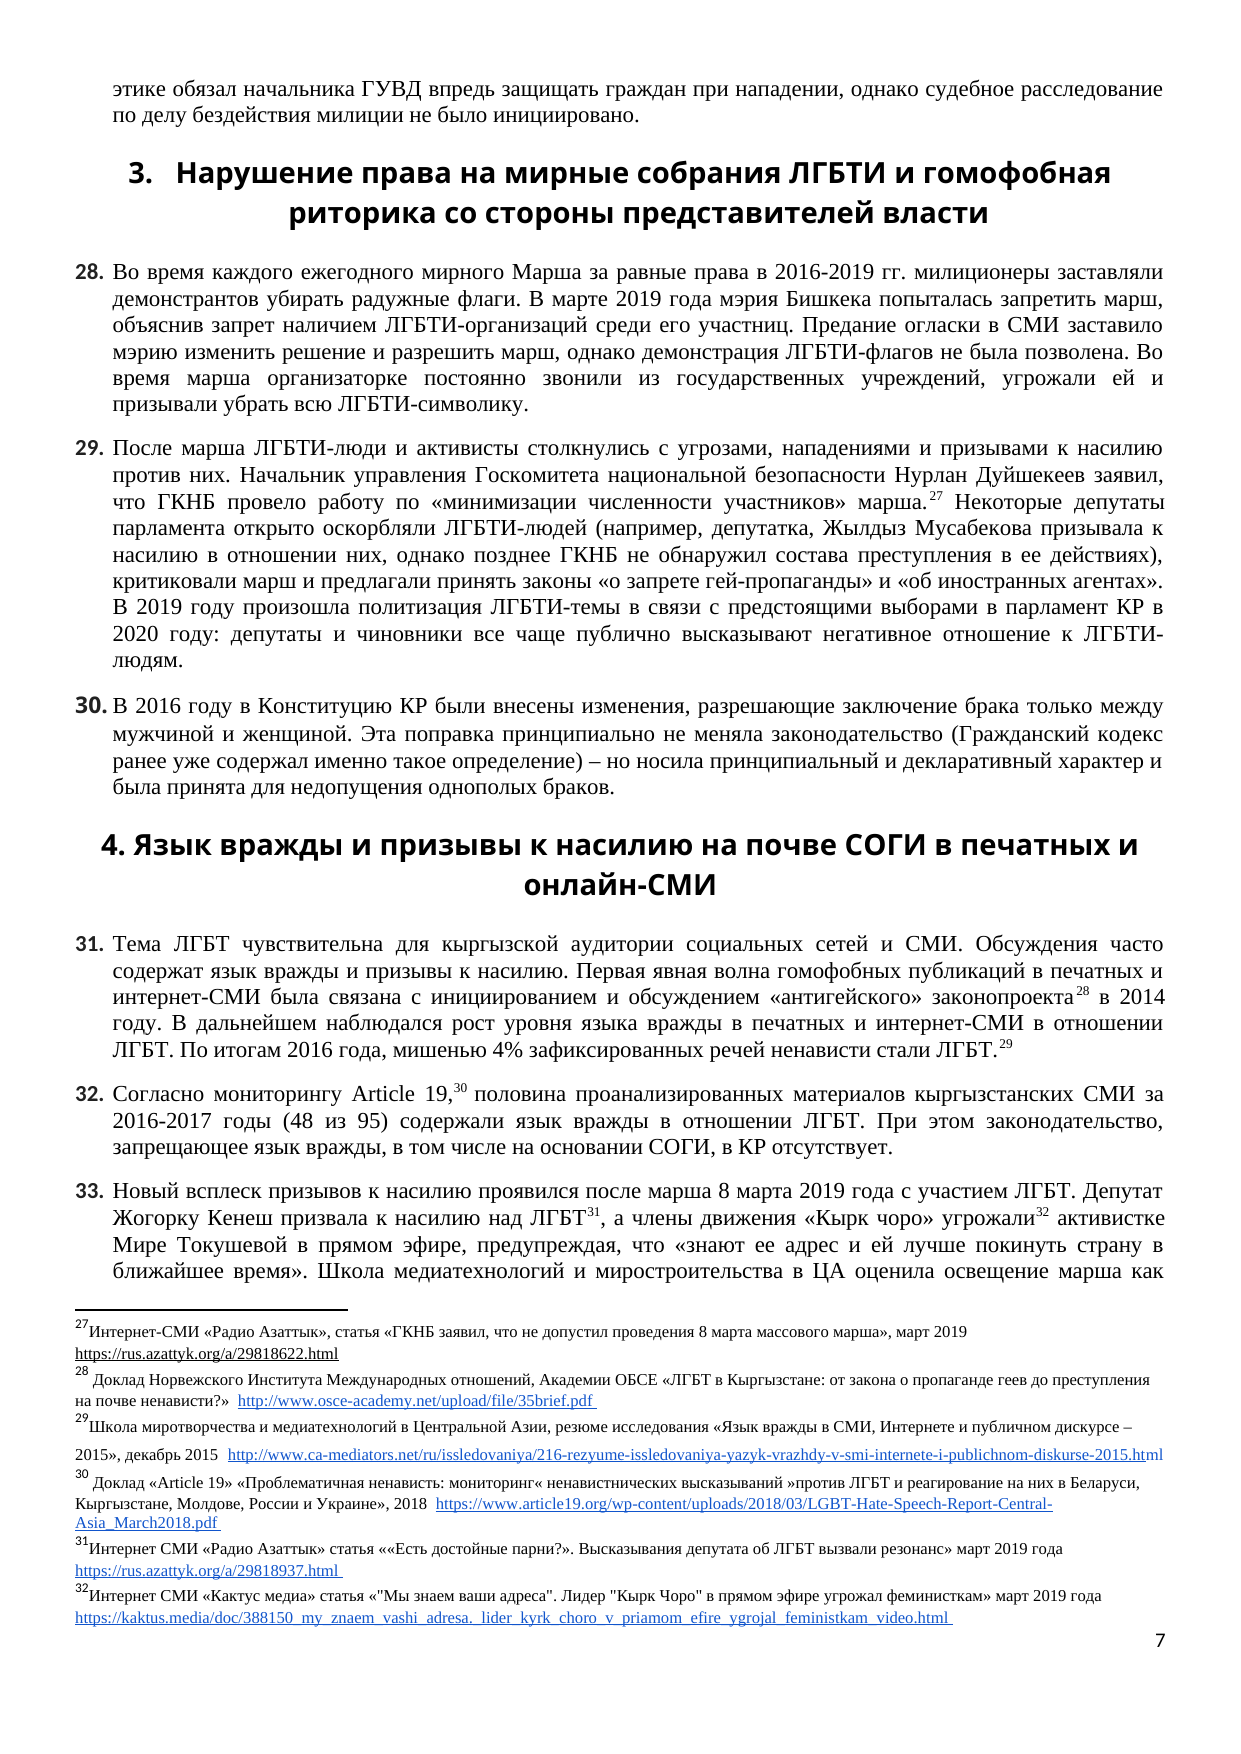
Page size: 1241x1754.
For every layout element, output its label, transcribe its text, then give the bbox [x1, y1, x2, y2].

list После марша ЛГБТИ-люди и активисты столкнулись с угрозами, нападениями и призывами к насилию против них. Начальник управления Госкомитета национальной безопасности Нурлан Дуйшекеев заявил, что ГКНБ провело работу по «минимизации численности участников» марша. Некоторые депутаты парламента открыто оскорбляли ЛГБТИ-людей (например, депутатка, Жылдыз Мусабекова призывала к насилию в отношении них, однако позднее ГКНБ не обнаружил состава преступления в ее действиях), критиковали марш и предлагали принять законы «о запрете гей-пропаганды» и «об иностранных агентах». В 2019 году произошла политизация ЛГБТИ-темы в связи с предстоящими выборами в парламент КР в 2020 году: депутаты и чиновники все чаще публично высказывают негативное отношение к ЛГБТИ-людям. [75, 433, 1165, 672]
list Тема ЛГБТ чувствительна для кыргызской аудитории социальных сетей и СМИ. Обсуждения часто содержат язык вражды и призывы к насилию. Первая явная волна гомофобных публикаций в печатных и интернет-СМИ была связана с инициированием и обсуждением «антигейского» законопроекта в 2014 году. В дальнейшем наблюдался рост уровня языка вражды в печатных и интернет-СМИ в отношении ЛГБТ. По итогам 2016 года, мишенью 4% зафиксированных речей ненависти стали ЛГБТ. [75, 929, 1165, 1062]
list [75, 75, 1165, 128]
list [75, 1176, 1165, 1283]
list Во время каждого ежегодного мирного Марша за равные права в 2016-2019 гг. милиционеры заставляли демонстрантов убирать радужные флаги. В марте 2019 года мэрия Бишкека попыталась запретить марш, объяснив запрет наличием ЛГБТИ-организаций среди его участниц. Предание огласки в СМИ заставило мэрию изменить решение и разрешить марш, однако демонстрация ЛГБТИ-флагов не была позволена. Во время марша организаторке постоянно звонили из государственных учреждений, угрожали ей и призывали убрать всю ЛГБТИ-символику. [75, 257, 1165, 417]
subtitle 3. Нарушение права на мирные собрания ЛГБТИ и гомофобная риторика со стороны представителей власти [75, 153, 1165, 232]
list В 2016 году в Конституцию КР были внесены изменения, разрешающие заключение брака только между мужчиной и женщиной. Эта поправка принципиально не меняла законодательство (Гражданский кодекс ранее уже содержал именно такое определение) – но носила принципиальный и декларативный характер и была принята для недопущения однополых браков. [75, 689, 1165, 799]
list Согласно мониторингу Article 19, половина проанализированных материалов кыргызстанских СМИ за 2016-2017 годы (48 из 95) содержали язык вражды в отношении ЛГБТ. При этом законодательство, запрещающее язык вражды, в том числе на основании СОГИ, в КР отсутствует. [75, 1079, 1165, 1159]
subtitle 4. Язык вражды и призывы к насилию на почве СОГИ в печатных и онлайн-СМИ [75, 824, 1165, 904]
